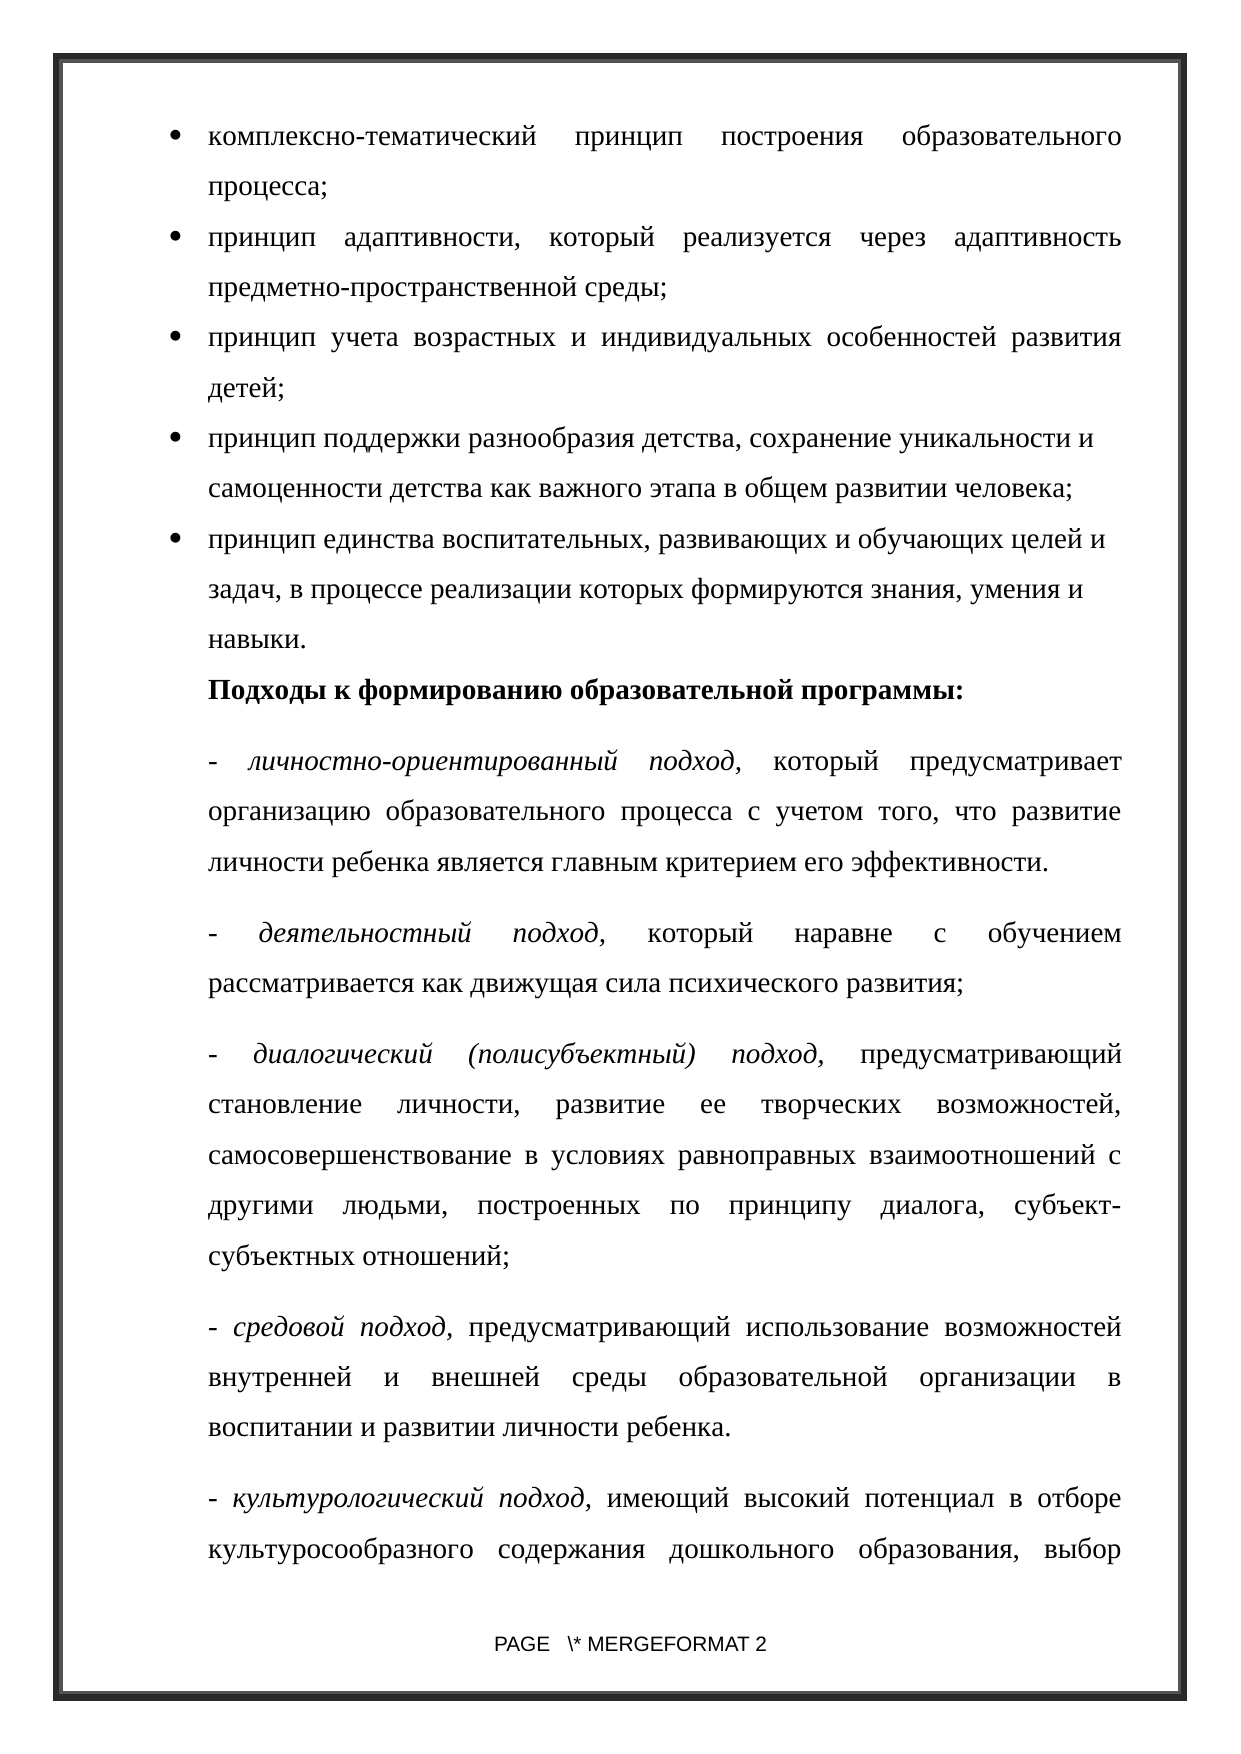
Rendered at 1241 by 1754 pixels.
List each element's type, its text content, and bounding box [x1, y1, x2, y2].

list принцип единства воспитательных, развивающих и обучающих целей и задач, в процессе реализации которых формируются знания, умения и навыки. [170, 521, 1122, 655]
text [208, 1481, 1122, 1564]
list принцип поддержки разнообразия детства, сохранение уникальности и самоценности детства как важного этапа в общем развитии человека; [170, 420, 1122, 504]
text - средовой подход, предусматривающий использование возможностей внутренней и внешней среды образовательной организации в воспитании и развитии личности ребенка. [208, 1309, 1122, 1443]
list принцип учета возрастных и индивидуальных особенностей развития детей; [170, 319, 1122, 403]
text Подходы к формированию образовательной программы: [208, 672, 1122, 706]
text - личностно-ориентированный подход, который предусматривает организацию образовательного процесса с учетом того, что развитие личности ребенка является главным критерием его эффективности. [208, 743, 1122, 877]
text - деятельностный подход, который наравне с обучением рассматривается как движущая сила психического развития; [208, 915, 1122, 999]
text - диалогический (полисубъектный) подход, предусматривающий становление личности, развитие ее творческих возможностей, самосовершенствование в условиях равноправных взаимоотношений с другими людьми, построенных по принципу диалога, субъект-субъектных отношений; [208, 1036, 1122, 1271]
list принцип адаптивности, который реализуется через адаптивность предметно-пространственной среды; [170, 219, 1122, 303]
list комплексно-тематический принцип построения образовательного процесса; [170, 118, 1122, 202]
